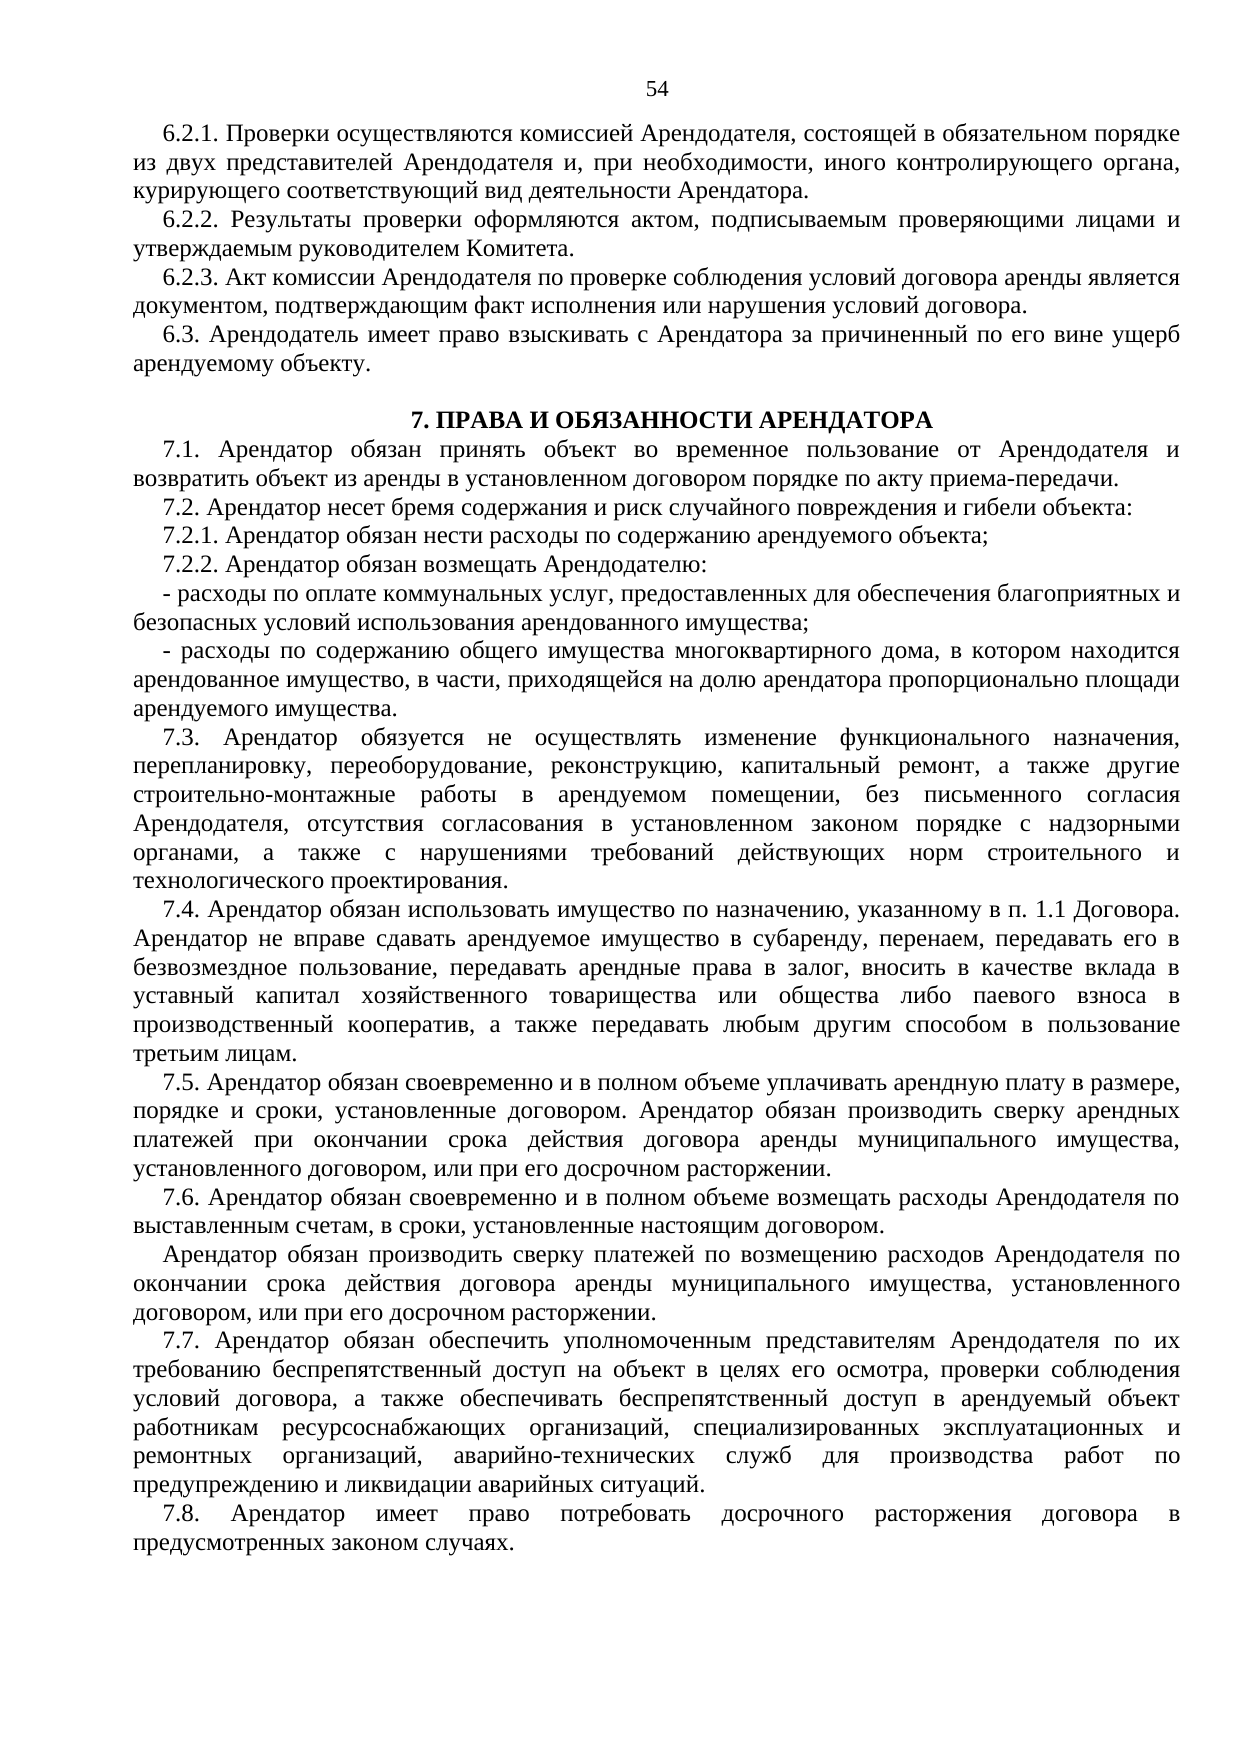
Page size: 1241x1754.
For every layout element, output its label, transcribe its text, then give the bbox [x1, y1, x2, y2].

text 7.4. Арендатор обязан использовать имущество по назначению, указанному в п. 1.1 Договора. Арендатор не вправе сдавать арендуемое имущество в субаренду, перенаем, передавать его в безвозмездное пользование, передавать арендные права в залог, вносить в качестве вклада в уставный капитал хозяйственного товарищества или общества либо паевого взноса в производственный кооператив, а также передавать любым другим способом в пользование третьим лицам. [133, 894, 1181, 1067]
text 6.2.3. Акт комиссии Арендодателя по проверке соблюдения условий договора аренды является документом, подтверждающим факт исполнения или нарушения условий договора. [133, 262, 1181, 319]
text 7.1. Арендатор обязан принять объект во временное пользование от Арендодателя и возвратить объект из аренды в установленном договором порядке по акту приема-передачи. [133, 434, 1181, 492]
text 7.3. Арендатор обязуется не осуществлять изменение функционального назначения, перепланировку, переоборудование, реконструкцию, капитальный ремонт, а также другие строительно-монтажные работы в арендуемом помещении, без письменного согласия Арендодателя, отсутствия согласования в установленном законом порядке с надзорными органами, а также с нарушениями требований действующих норм строительного и технологического проектирования. [133, 722, 1181, 894]
text 7.2.2. Арендатор обязан возмещать Арендодателю: [133, 549, 1181, 578]
text 7.6. Арендатор обязан своевременно и в полном объеме возмещать расходы Арендодателя по выставленным счетам, в сроки, установленные настоящим договором. [133, 1182, 1181, 1239]
text 7. ПРАВА И ОБЯЗАННОСТИ АРЕНДАТОРА [133, 406, 1181, 434]
text 6.2.2. Результаты проверки оформляются актом, подписываемым проверяющими лицами и утверждаемым руководителем Комитета. [133, 204, 1181, 262]
text 7.7. Арендатор обязан обеспечить уполномоченным представителям Арендодателя по их требованию беспрепятственный доступ на объект в целях его осмотра, проверки соблюдения условий договора, а также обеспечивать беспрепятственный доступ в арендуемый объект работникам ресурсоснабжающих организаций, специализированных эксплуатационных и ремонтных организаций, аварийно-технических служб для производства работ по предупреждению и ликвидации аварийных ситуаций. [133, 1326, 1181, 1498]
text Арендатор обязан производить сверку платежей по возмещению расходов Арендодателя по окончании срока действия договора аренды муниципального имущества, установленного договором, или при его досрочном расторжении. [133, 1239, 1181, 1326]
text 6.3. Арендодатель имеет право взыскивать с Арендатора за причиненный по его вине ущерб арендуемому объекту. [133, 319, 1181, 377]
text 7.2. Арендатор несет бремя содержания и риск случайного повреждения и гибели объекта: [133, 492, 1181, 521]
text 7.8. Арендатор имеет право потребовать досрочного расторжения договора в предусмотренных законом случаях. [133, 1498, 1181, 1556]
text 6.2.1. Проверки осуществляются комиссией Арендодателя, состоящей в обязательном порядке из двух представителей Арендодателя и, при необходимости, иного контролирующего органа, курирующего соответствующий вид деятельности Арендатора. [133, 118, 1181, 204]
text - расходы по оплате коммунальных услуг, предоставленных для обеспечения благоприятных и безопасных условий использования арендованного имущества; [133, 578, 1181, 636]
text 7.2.1. Арендатор обязан нести расходы по содержанию арендуемого объекта; [133, 521, 1181, 549]
text 7.5. Арендатор обязан своевременно и в полном объеме уплачивать арендную плату в размере, порядке и сроки, установленные договором. Арендатор обязан производить сверку арендных платежей при окончании срока действия договора аренды муниципального имущества, установленного договором, или при его досрочном расторжении. [133, 1067, 1181, 1182]
text - расходы по содержанию общего имущества многоквартирного дома, в котором находится арендованное имущество, в части, приходящейся на долю арендатора пропорционально площади арендуемого имущества. [133, 636, 1181, 722]
